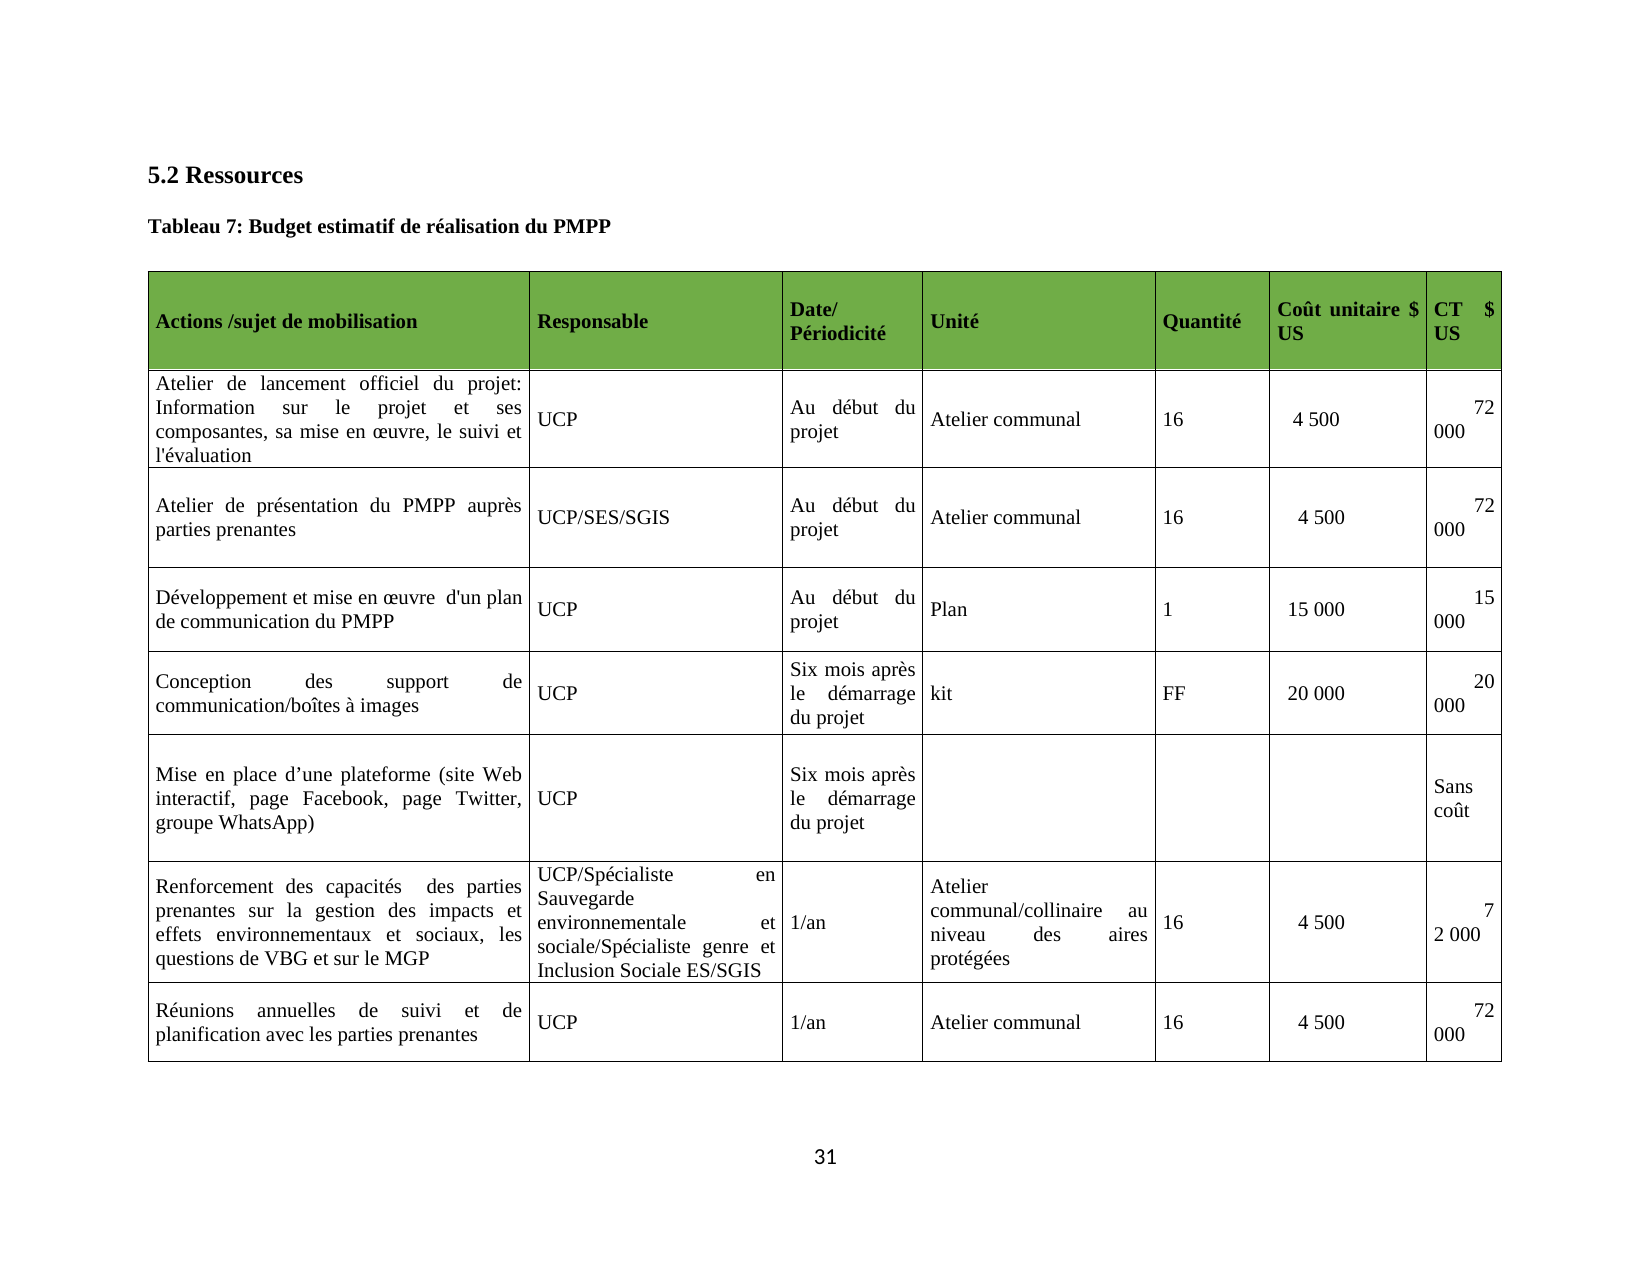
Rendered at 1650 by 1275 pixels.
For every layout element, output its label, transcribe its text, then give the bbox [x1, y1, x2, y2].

table_cell 1/an [783, 862, 922, 982]
table_cell 16 [1156, 983, 1269, 1061]
table_cell UCP [530, 735, 782, 861]
table_cell UCP [530, 652, 782, 734]
table_cell 4 500 [1270, 371, 1426, 467]
table_cell Six mois après le démarrage du projet [783, 652, 922, 734]
table_cell UCP [530, 371, 782, 467]
table_cell [923, 735, 1155, 861]
text Tableau 7: Budget estimatif de réalisation du PMPP [148, 214, 1502, 238]
table_cell Développement et mise en œuvre d'un plan de communication du PMPP [149, 568, 529, 651]
table_cell 16 [1156, 371, 1269, 467]
table_cell Au début du projet [783, 468, 922, 567]
table_header Actions /sujet de mobilisation [149, 272, 529, 369]
table_cell UCP/SES/SGIS [530, 468, 782, 567]
table_header Quantité [1156, 272, 1269, 369]
table_cell 15 000 [1427, 568, 1501, 651]
table_cell Atelier communal/collinaire au niveau des aires protégées [923, 862, 1155, 982]
table_cell Réunions annuelles de suivi et de planification avec les parties prenantes [149, 983, 529, 1061]
table_cell 20 000 [1427, 652, 1501, 734]
table_cell Renforcement des capacités des parties prenantes sur la gestion des impacts et effets environnementaux et sociaux, les questions de VBG et sur le MGP [149, 862, 529, 982]
table_cell 72 000 [1427, 983, 1501, 1061]
table_cell Plan [923, 568, 1155, 651]
table_header Responsable [530, 272, 782, 369]
table_cell FF [1156, 652, 1269, 734]
table_cell UCP [530, 568, 782, 651]
table_cell 16 [1156, 862, 1269, 982]
table_cell Atelier de lancement officiel du projet: Information sur le projet et ses composantes, sa mise en œuvre, le suivi et l'évaluation [149, 371, 529, 467]
table_cell Au début du projet [783, 568, 922, 651]
table_cell 4 500 [1270, 862, 1426, 982]
table_cell [1270, 735, 1426, 861]
table_cell 15 000 [1270, 568, 1426, 651]
table_header Date/ Périodicité [783, 272, 922, 369]
subtitle 5.2 Ressources [148, 160, 1502, 189]
table_cell [1156, 735, 1269, 861]
table_cell Six mois après le démarrage du projet [783, 735, 922, 861]
table_cell UCP [530, 983, 782, 1061]
table_cell Atelier communal [923, 468, 1155, 567]
table_cell 72 000 [1427, 371, 1501, 467]
table_cell Atelier communal [923, 983, 1155, 1061]
table_cell 4 500 [1270, 468, 1426, 567]
table_header Unité [923, 272, 1155, 369]
table_header CT $ US [1427, 272, 1501, 369]
table_cell Conception des support de communication/boîtes à images [149, 652, 529, 734]
table_cell kit [923, 652, 1155, 734]
table_cell Atelier de présentation du PMPP auprès parties prenantes [149, 468, 529, 567]
table_cell Mise en place d’une plateforme (site Web interactif, page Facebook, page Twitter, groupe WhatsApp) [149, 735, 529, 861]
table_cell Atelier communal [923, 371, 1155, 467]
table_cell Au début du projet [783, 371, 922, 467]
table_cell 1/an [783, 983, 922, 1061]
table_cell UCP/Spécialiste en Sauvegarde environnementale et sociale/Spécialiste genre et Inclusion Sociale ES/SGIS [530, 862, 782, 982]
table_cell 72 000 [1427, 862, 1501, 982]
table_cell Sans coût [1427, 735, 1501, 861]
table_header Coût unitaire $ US [1270, 272, 1426, 369]
table_cell 20 000 [1270, 652, 1426, 734]
table_cell 1 [1156, 568, 1269, 651]
table_cell 72 000 [1427, 468, 1501, 567]
table_cell 16 [1156, 468, 1269, 567]
table_cell 4 500 [1270, 983, 1426, 1061]
